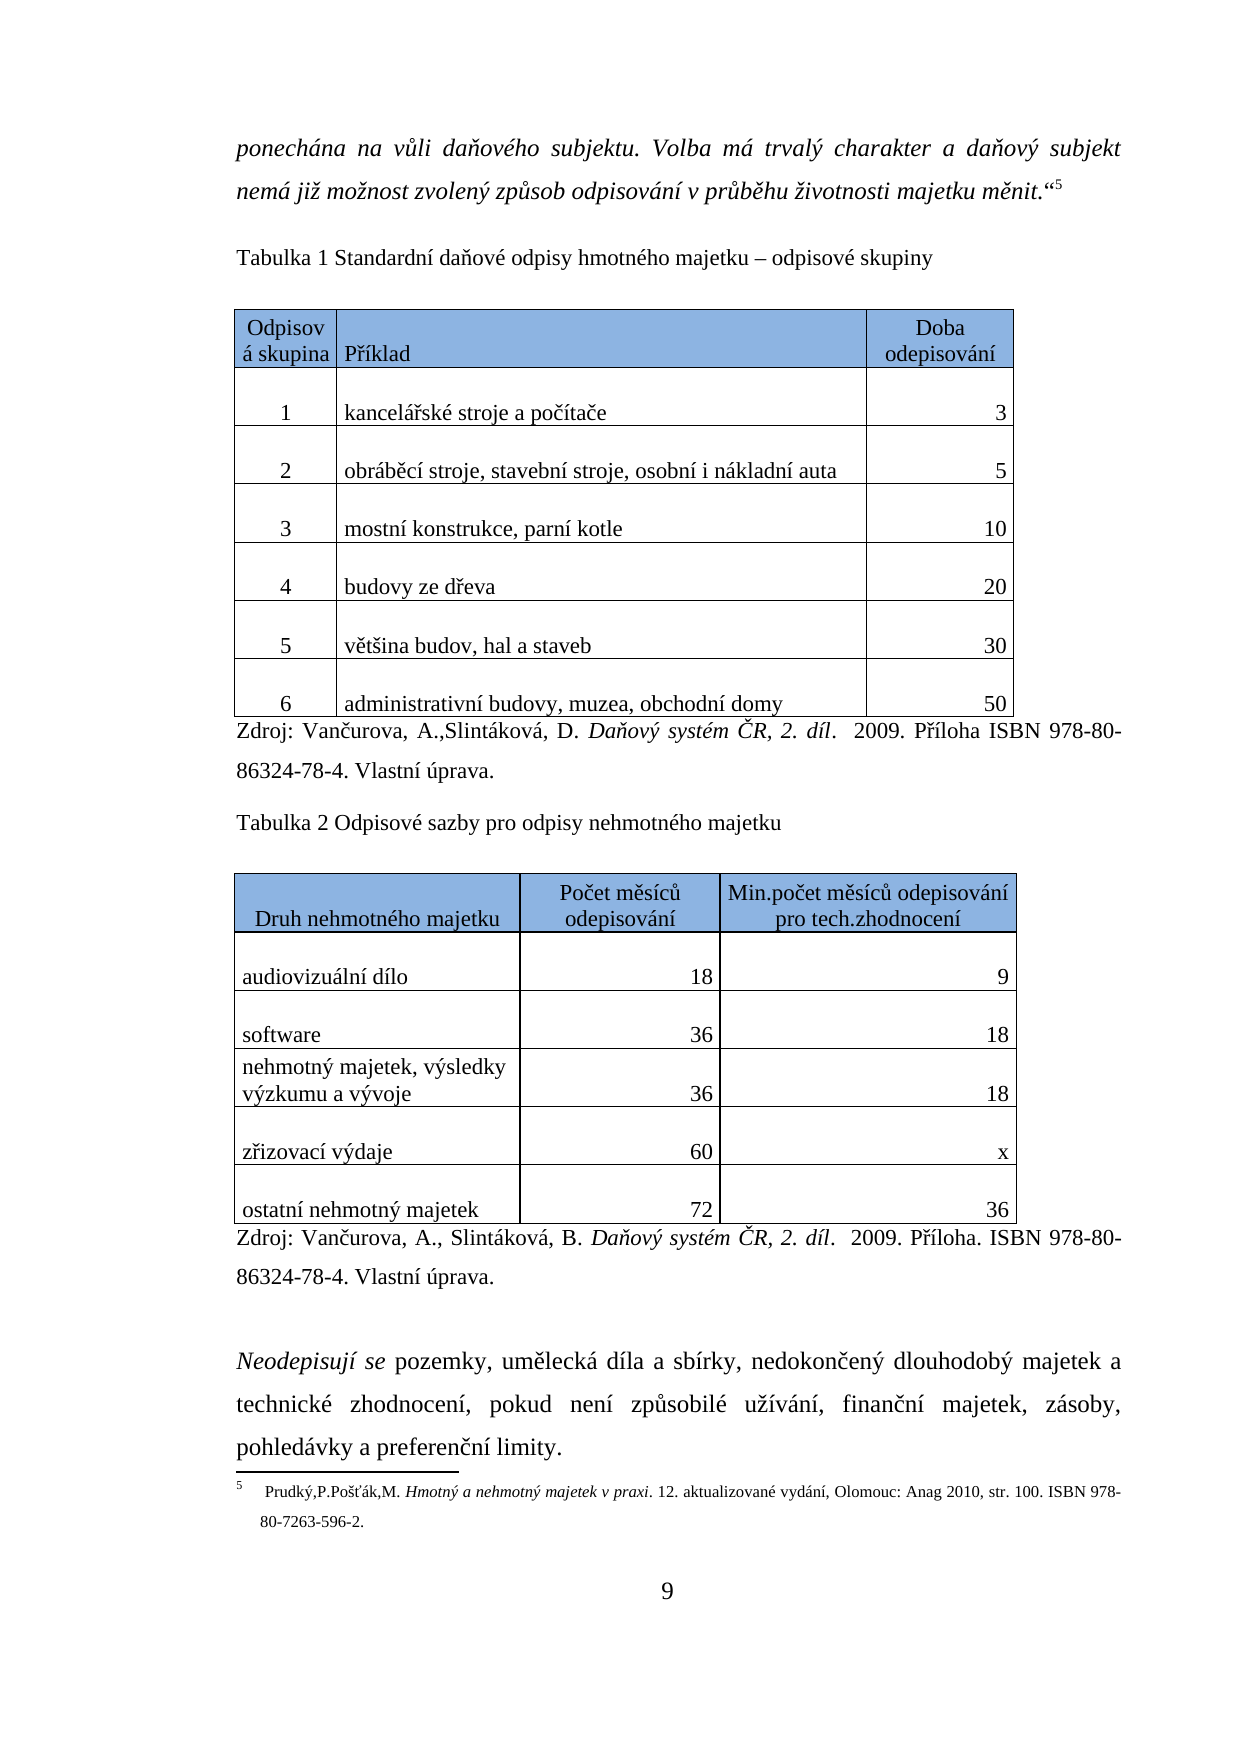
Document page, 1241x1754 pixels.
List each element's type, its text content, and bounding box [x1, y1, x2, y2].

table_cell 1 [235, 368, 336, 425]
table_cell 10 [867, 484, 1013, 542]
table_header Odpisová skupina [235, 310, 336, 367]
table_cell 36 [521, 1049, 719, 1106]
table_cell 2 [235, 426, 336, 483]
table_cell 36 [521, 991, 719, 1048]
table_cell 5 [867, 426, 1013, 483]
table_header Min.počet měsíců odepisování pro tech.zhodnocení [721, 874, 1016, 931]
table_cell 3 [867, 368, 1013, 425]
table_header Doba odepisování [867, 310, 1013, 367]
table_cell kancelářské stroje a počítače [337, 368, 866, 425]
table_cell 30 [867, 601, 1013, 658]
table_cell 18 [521, 933, 719, 990]
table_cell 18 [721, 991, 1016, 1048]
table_cell 3 [235, 484, 336, 542]
table_cell 18 [721, 1049, 1016, 1106]
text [236, 133, 1122, 205]
table_cell 5 [235, 601, 336, 658]
table_cell 4 [235, 543, 336, 600]
table_header Druh nehmotného majetku [235, 874, 519, 931]
text Tabulka 1 Standardní daňové odpisy hmotného majetku – odpisové skupiny [236, 244, 1122, 271]
table_cell 50 [867, 659, 1013, 716]
table_header Počet měsíců odepisování [521, 874, 719, 931]
table_cell mostní konstrukce, parní kotle [337, 484, 866, 542]
text Zdroj: Vančurova, A.,Slintáková, D. Daňový systém ČR, 2. díl. 2009. Příloha ISBN 978-80-86324-78-4. Vlastní úprava. [236, 717, 1122, 783]
table_cell 6 [235, 659, 336, 716]
table_cell 9 [721, 933, 1016, 990]
table_cell audiovizuální dílo [235, 933, 519, 990]
table_cell 36 [721, 1165, 1016, 1223]
table_cell nehmotný majetek, výsledky výzkumu a vývoje [235, 1049, 519, 1106]
text Tabulka 2 Odpisové sazby pro odpisy nehmotného majetku [236, 809, 1122, 835]
table_cell 72 [521, 1165, 719, 1223]
table_cell x [721, 1107, 1016, 1164]
text Neodepisují se pozemky, umělecká díla a sbírky, nedokončený dlouhodobý majetek a technické zhodnocení, pokud není způsobilé užívání, finanční majetek, zásoby, pohledávky a preferenční limity. [236, 1346, 1122, 1461]
table_cell software [235, 991, 519, 1048]
table_cell 20 [867, 543, 1013, 600]
table_cell obráběcí stroje, stavební stroje, osobní i nákladní auta [337, 426, 866, 483]
table_cell budovy ze dřeva [337, 543, 866, 600]
table_cell 60 [521, 1107, 719, 1164]
table_header Příklad [337, 310, 866, 367]
text Zdroj: Vančurova, A., Slintáková, B. Daňový systém ČR, 2. díl. 2009. Příloha. ISBN 978-80-86324-78-4. Vlastní úprava. [236, 1224, 1122, 1289]
table_cell zřizovací výdaje [235, 1107, 519, 1164]
table_cell většina budov, hal a staveb [337, 601, 866, 658]
table_cell ostatní nehmotný majetek [235, 1165, 519, 1223]
table_cell administrativní budovy, muzea, obchodní domy [337, 659, 866, 716]
